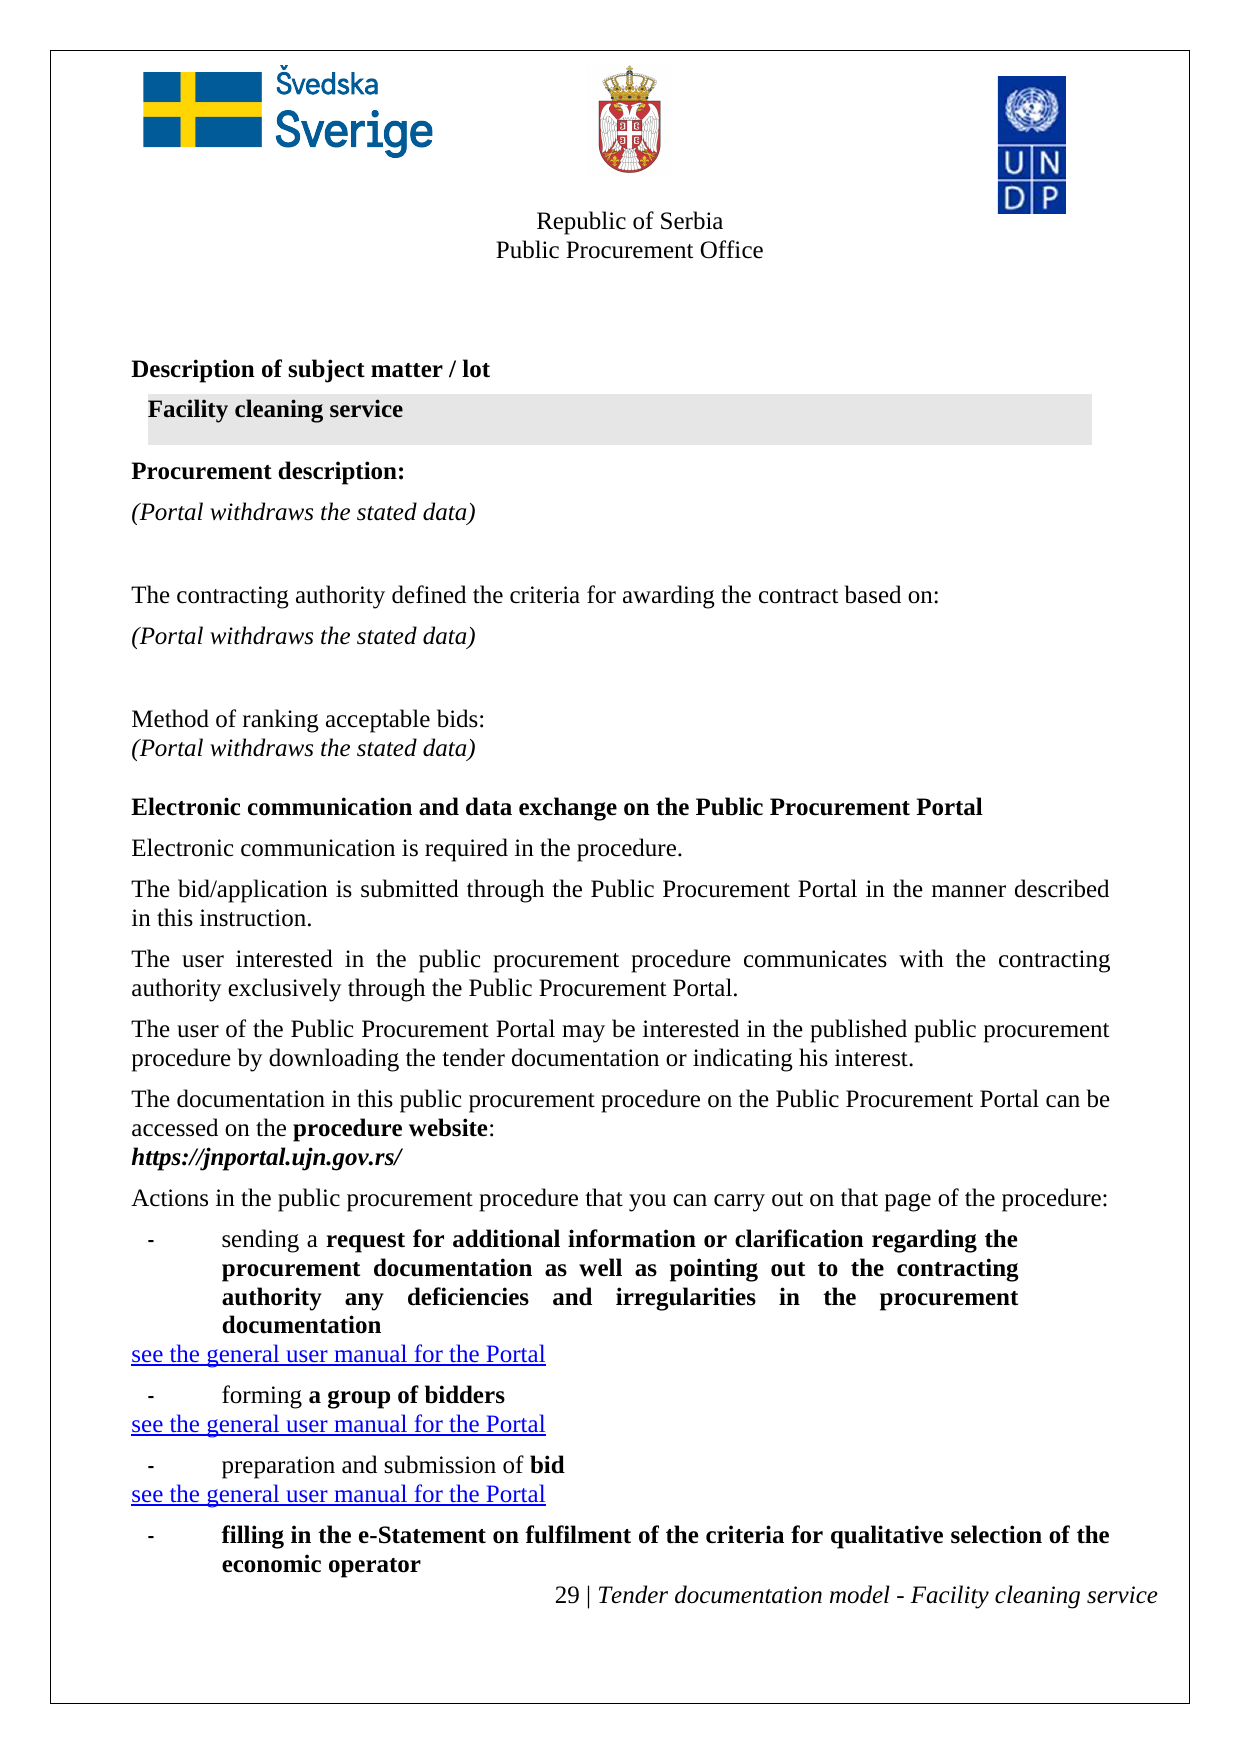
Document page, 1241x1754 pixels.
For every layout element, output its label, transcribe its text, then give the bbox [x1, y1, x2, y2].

text Actions in the public procurement procedure that you can carry out on that page of the procedure: [131, 1183, 1111, 1212]
list forming a group of bidders [148, 1380, 1111, 1409]
text The bid/application is submitted through the Public Procurement Portal in the manner described in this instruction. [131, 874, 1111, 932]
text see the general user manual for the Portal [131, 1409, 1111, 1438]
text The user interested in the public procurement procedure communicates with the contracting authority exclusively through the Public Procurement Portal. [131, 944, 1111, 1002]
text The documentation in this public procurement procedure on the Public Procurement Portal can be accessed on the procedure website: [131, 1084, 1111, 1142]
text Method of ranking acceptable bids: [131, 704, 1111, 732]
list sending a request for additional information or clarification regarding the procurement documentation as well as pointing out to the contracting authority any deficiencies and irregularities in the procurement documentation [148, 1224, 1019, 1339]
text see the general user manual for the Portal [131, 1479, 1111, 1508]
text The contracting authority defined the criteria for awarding the contract based on: [131, 580, 1111, 609]
text see the general user manual for the Portal [131, 1339, 1111, 1368]
picture [143, 65, 433, 158]
text The user of the Public Procurement Portal may be interested in the published public procurement procedure by downloading the tender documentation or indicating his interest. [131, 1014, 1111, 1072]
text https://jnportal.ujn.gov.rs/ [131, 1142, 1111, 1170]
text Description of subject matter / lot [131, 354, 1111, 383]
list filling in the e-Statement on fulfilment of the criteria for qualitative selection of the economic operator [148, 1520, 1111, 1578]
picture [586, 65, 673, 178]
text (Portal withdraws the stated data) [131, 733, 1111, 762]
text Procurement description: [131, 393, 1111, 485]
text (Portal withdraws the stated data) [131, 621, 1111, 650]
picture [997, 76, 1066, 214]
text Electronic communication and data exchange on the Public Procurement Portal [131, 792, 1111, 820]
text (Portal withdraws the stated data) [131, 497, 1111, 526]
text Electronic communication is required in the procedure. [131, 833, 1111, 862]
list preparation and submission of bid [148, 1450, 1111, 1479]
